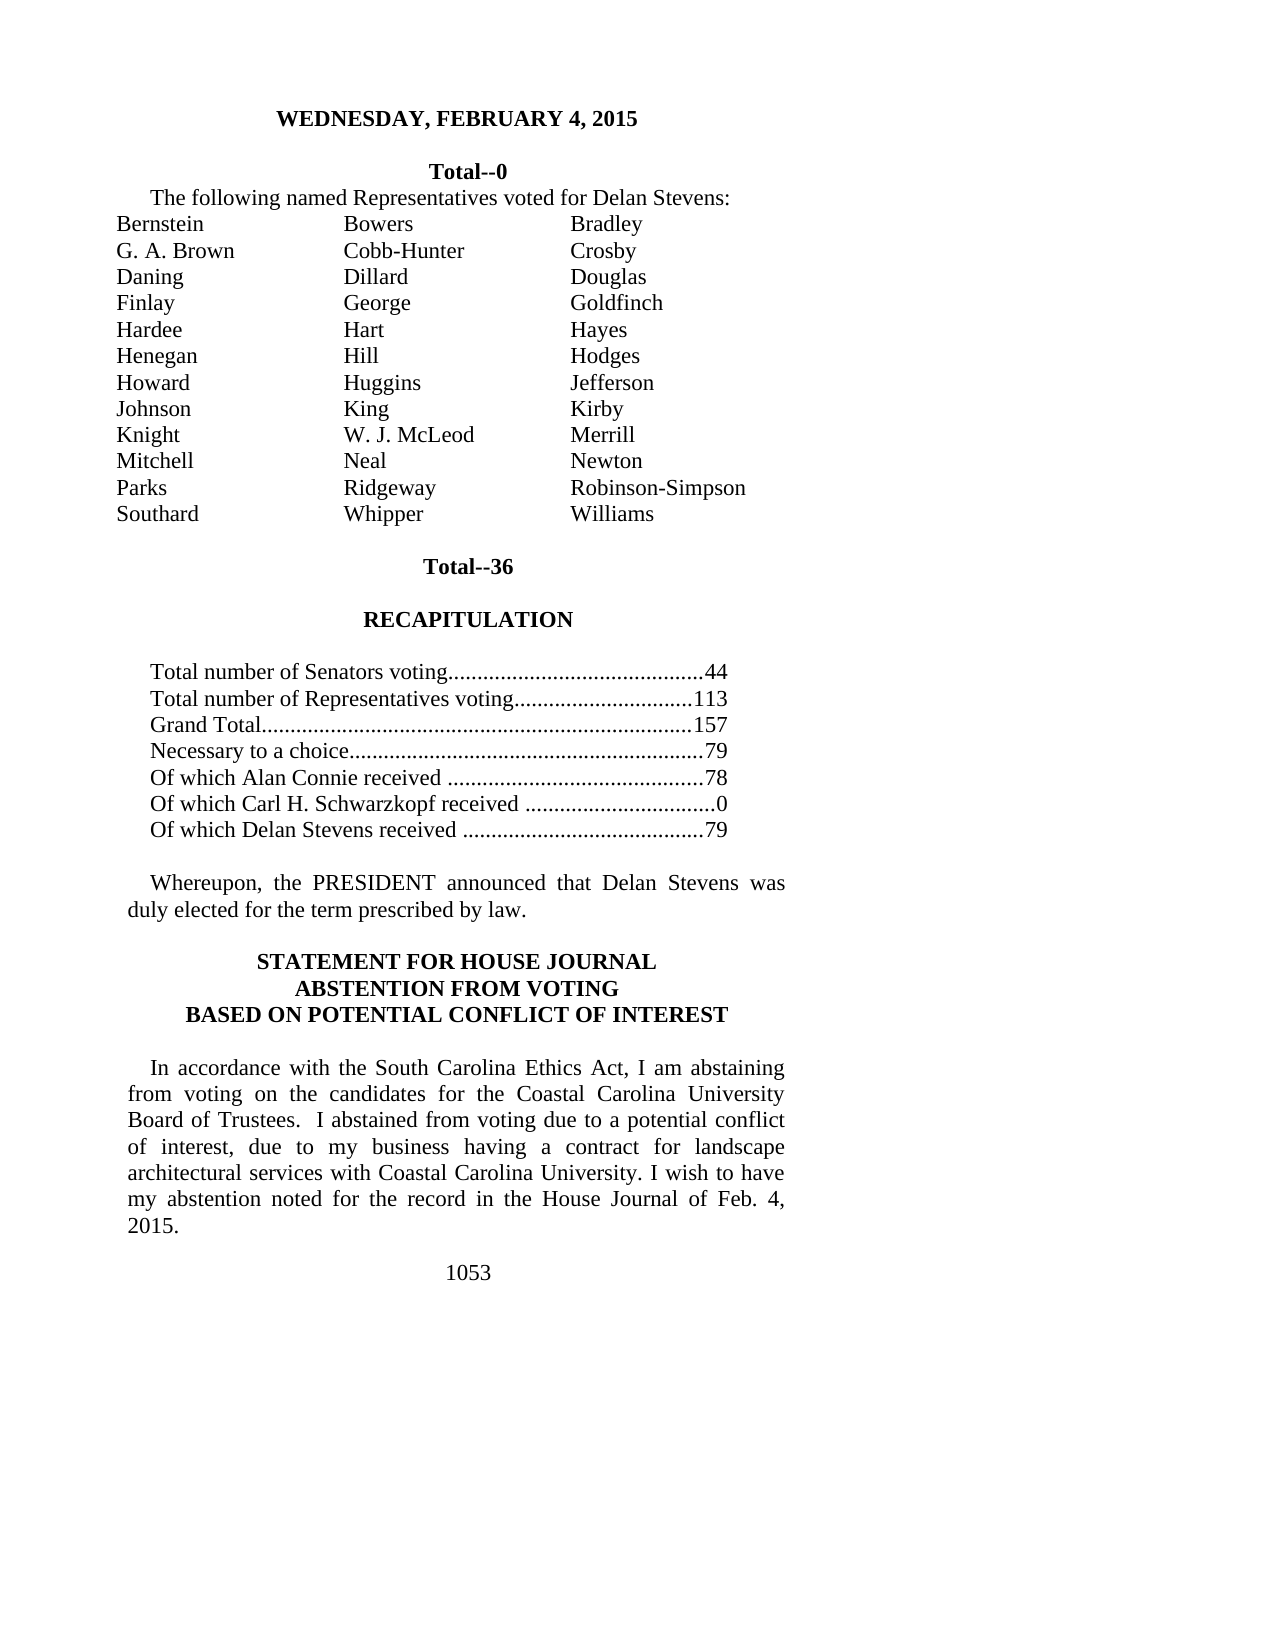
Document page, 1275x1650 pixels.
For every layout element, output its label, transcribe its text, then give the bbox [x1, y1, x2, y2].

table_cell Ridgeway [332, 474, 559, 500]
table_cell Dillard [332, 263, 559, 289]
text Total number of Representatives voting 113 [127, 685, 786, 711]
text Whereupon, the PRESIDENT announced that Delan Stevens was duly elected for the term prescribed by law. [127, 869, 786, 922]
table_header Bradley [559, 210, 786, 237]
table_cell G. A. Brown [105, 237, 332, 263]
table_cell Hardee [105, 316, 332, 342]
table_cell Southard [105, 500, 332, 527]
table_cell Hayes [559, 316, 786, 342]
table_cell Whipper [332, 500, 559, 527]
text Of which Delan Stevens received 79 [127, 817, 786, 843]
text The following named Representatives voted for Delan Stevens: [127, 184, 786, 210]
table_cell Henegan [105, 342, 332, 368]
text STATEMENT FOR HOUSE JOURNAL [127, 948, 786, 975]
table_cell Neal [332, 448, 559, 474]
table_cell George [332, 290, 559, 316]
table_cell Jefferson [559, 369, 786, 395]
table_cell Hodges [559, 342, 786, 368]
table_header Bowers [332, 210, 559, 237]
table_cell Robinson-Simpson [559, 474, 786, 500]
table_cell Hart [332, 316, 559, 342]
table_cell Johnson [105, 395, 332, 421]
text ABSTENTION FROM VOTING [127, 975, 786, 1001]
table_cell King [332, 395, 559, 421]
text Grand Total 157 [127, 711, 786, 737]
table_cell Goldfinch [559, 290, 786, 316]
table_cell W. J. McLeod [332, 421, 559, 448]
table_cell Finlay [105, 290, 332, 316]
table_cell Huggins [332, 369, 559, 395]
table_cell Williams [559, 500, 786, 527]
text Total number of Senators voting 44 [127, 658, 786, 685]
table_cell Newton [559, 448, 786, 474]
table_cell Daning [105, 263, 332, 289]
table_cell Cobb-Hunter [332, 237, 559, 263]
table_cell Knight [105, 421, 332, 448]
text BASED ON POTENTIAL CONFLICT OF INTEREST [127, 1001, 786, 1027]
text Total--36 [127, 553, 786, 579]
table_cell Merrill [559, 421, 786, 448]
table_cell Douglas [559, 263, 786, 289]
text In accordance with the South Carolina Ethics Act, I am abstaining from voting on the candidates for the Coastal Carolina University Board of Trustees. I abstained from voting due to a potential conflict of interest, due to my business having a contract for landscape architectural services with Coastal Carolina University. I wish to have my abstention noted for the record in the House Journal of Feb. 4, 2015. [127, 1054, 786, 1238]
table_cell Crosby [559, 237, 786, 263]
table_header Bernstein [105, 210, 332, 237]
text Of which Alan Connie received 78 [127, 764, 786, 790]
table_cell Mitchell [105, 448, 332, 474]
table_cell Kirby [559, 395, 786, 421]
table_cell Howard [105, 369, 332, 395]
text RECAPITULATION [127, 606, 786, 632]
text Of which Carl H. Schwarzkopf received 0 [127, 790, 786, 817]
text Total--0 [127, 158, 786, 184]
table_cell Hill [332, 342, 559, 368]
table_cell Parks [105, 474, 332, 500]
text Necessary to a choice 79 [127, 737, 786, 764]
